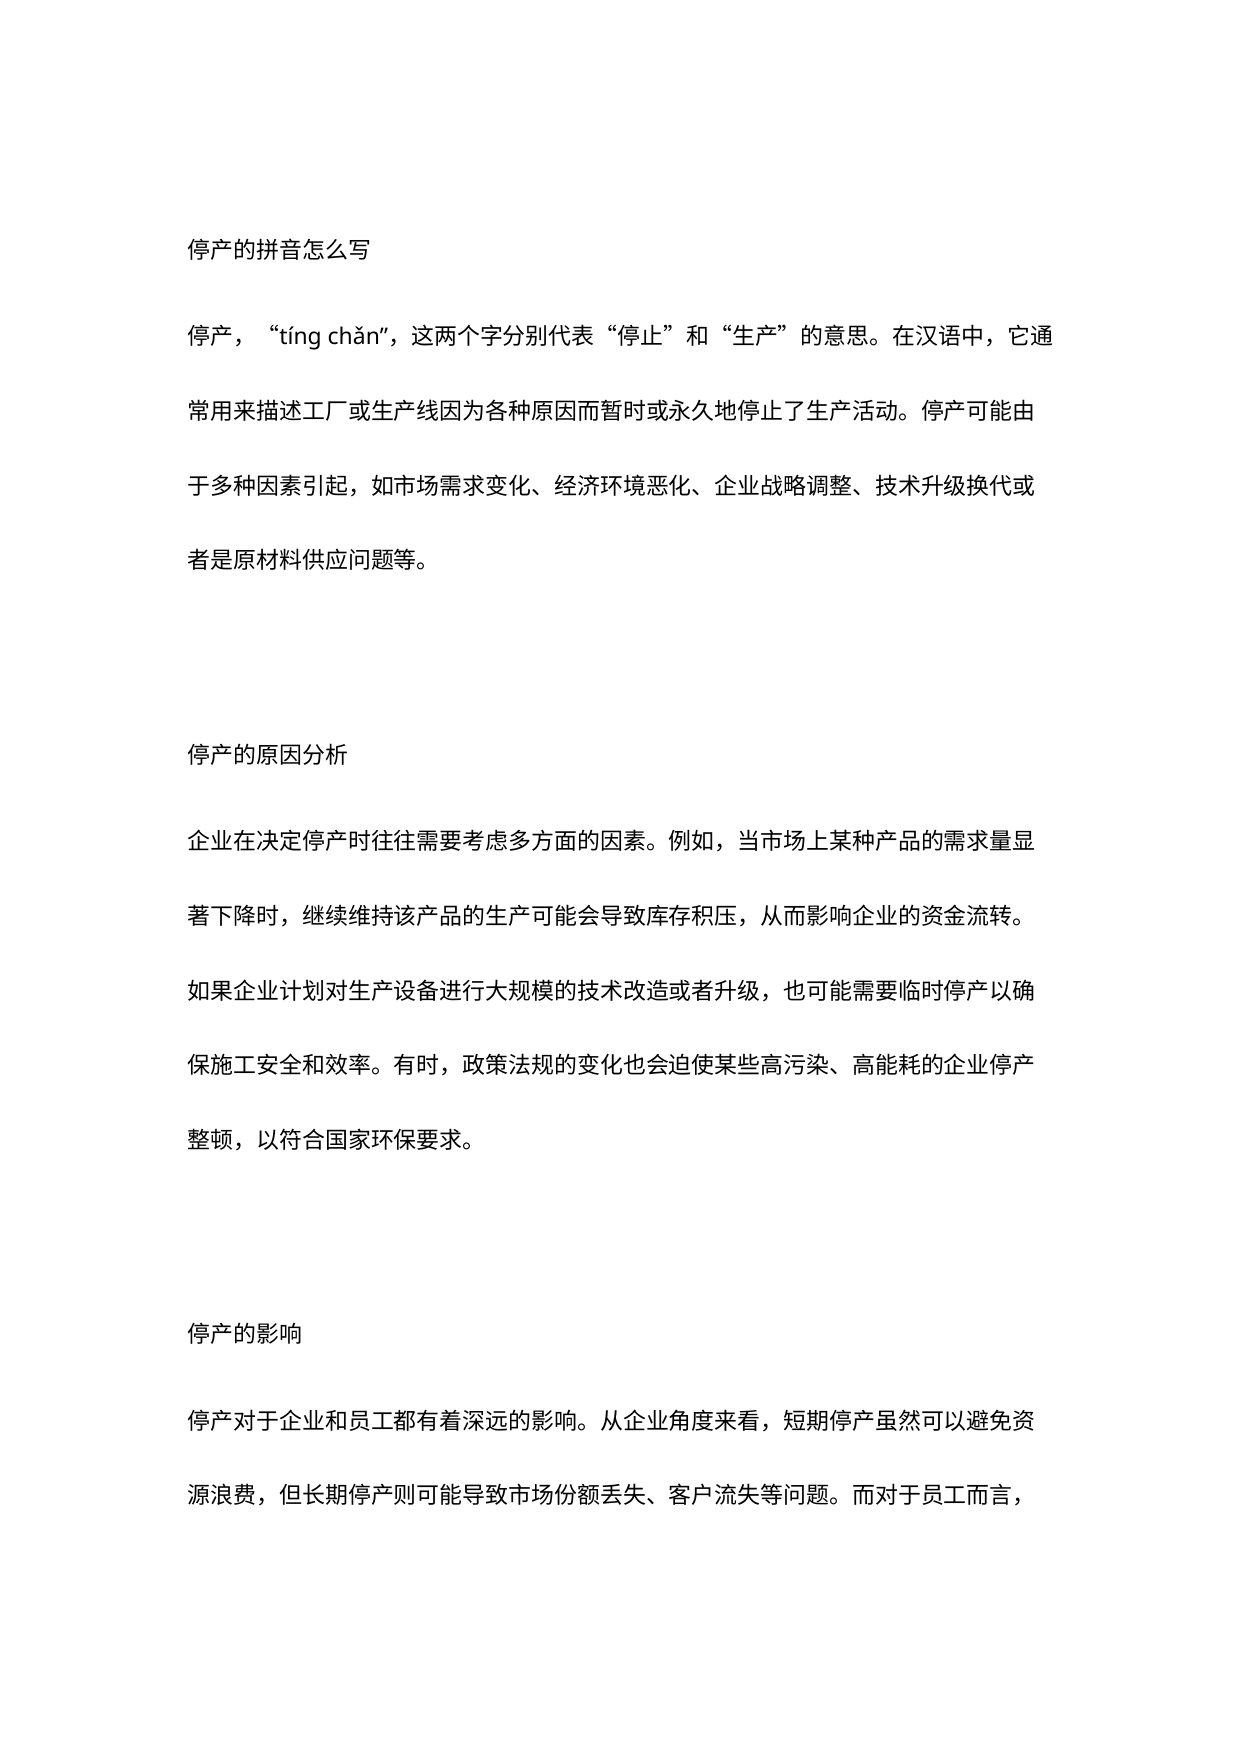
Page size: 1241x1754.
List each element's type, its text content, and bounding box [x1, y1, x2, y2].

text 停产的影响 [187, 1300, 1053, 1365]
text 企业在决定停产时往往需要考虑多方面的因素。例如，当市场上某种产品的需求量显著下降时，继续维持该产品的生产可能会导致库存积压，从而影响企业的资金流转。如果企业计划对生产设备进行大规模的技术改造或者升级，也可能需要临时停产以确保施工安全和效率。有时，政策法规的变化也会迫使某些高污染、高能耗的企业停产整顿，以符合国家环保要求。 [187, 807, 1053, 1171]
text 停产，“tíng chǎn”，这两个字分别代表“停止”和“生产”的意思。在汉语中，它通常用来描述工厂或生产线因为各种原因而暂时或永久地停止了生产活动。停产可能由于多种因素引起，如市场需求变化、经济环境恶化、企业战略调整、技术升级换代或者是原材料供应问题等。 [187, 302, 1053, 591]
text 停产的原因分析 [187, 721, 1053, 786]
text 停产的拼音怎么写 [187, 216, 1053, 281]
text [187, 1387, 1053, 1527]
